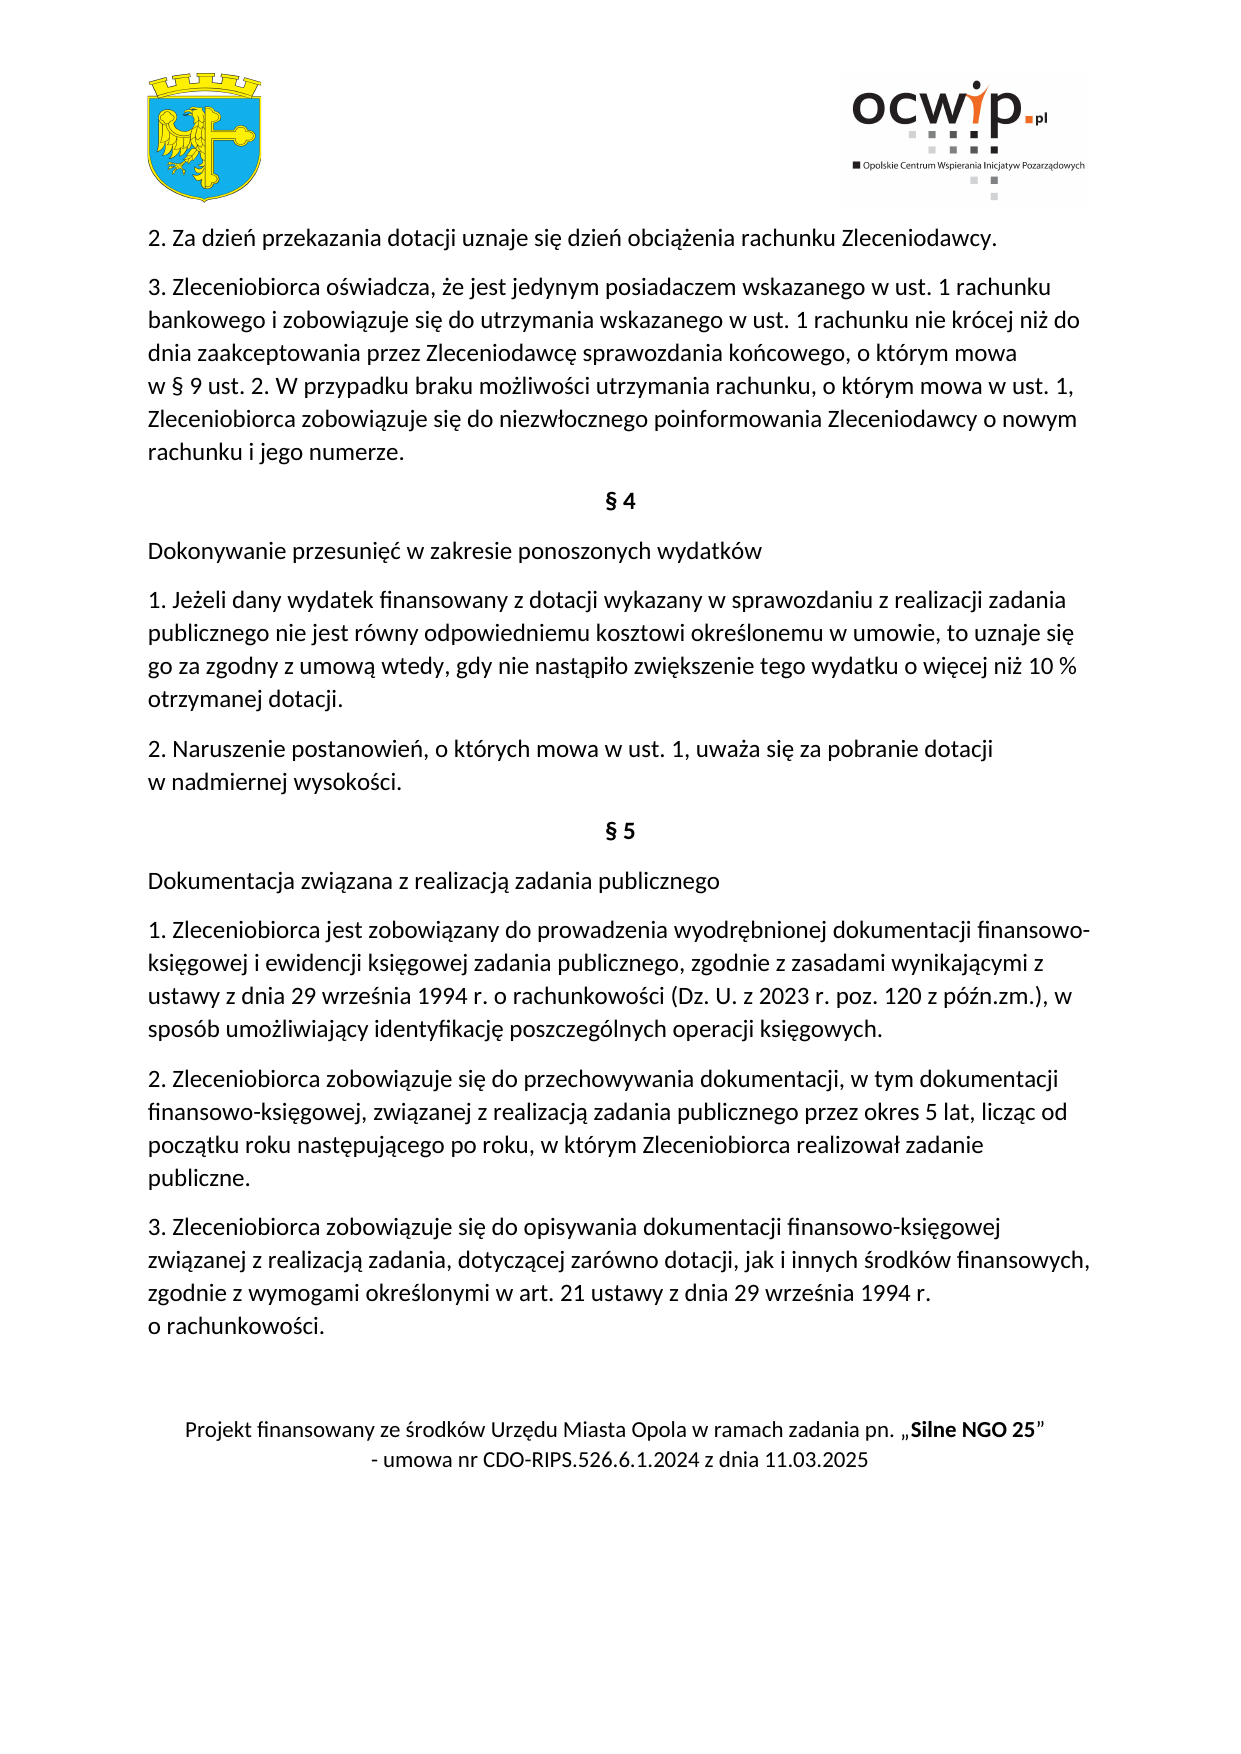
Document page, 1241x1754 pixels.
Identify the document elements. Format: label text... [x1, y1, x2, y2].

text 3. Zleceniobiorca oświadcza, że jest jedynym posiadaczem wskazanego w ust. 1 rachunku bankowego i zobowiązuje się do utrzymania wskazanego w ust. 1 rachunku nie krócej niż do dnia zaakceptowania przez Zleceniodawcę sprawozdania końcowego, o którym mowa w § 9 ust. 2. W przypadku braku możliwości utrzymania rachunku, o którym mowa w ust. 1, Zleceniobiorca zobowiązuje się do niezwłocznego poinformowania Zleceniodawcy o nowym rachunku i jego numerze. [148, 271, 1093, 466]
text 2. Zleceniobiorca zobowiązuje się do przechowywania dokumentacji, w tym dokumentacji finansowo-księgowej, związanej z realizacją zadania publicznego przez okres 5 lat, licząc od początku roku następującego po roku, w którym Zleceniobiorca realizował zadanie publiczne. [148, 1063, 1093, 1192]
text § 5 [148, 815, 1093, 846]
text 1. Zleceniobiorca jest zobowiązany do prowadzenia wyodrębnionej dokumentacji finansowo-księgowej i ewidencji księgowej zadania publicznego, zgodnie z zasadami wynikającymi z ustawy z dnia 29 września 1994 r. o rachunkowości (Dz. U. z 2023 r. poz. 120 z późn.zm.), w sposób umożliwiający identyfikację poszczególnych operacji księgowych. [148, 914, 1093, 1044]
text 3. Zleceniobiorca zobowiązuje się do opisywania dokumentacji finansowo-księgowej związanej z realizacją zadania, dotyczącej zarówno dotacji, jak i innych środków finansowych, zgodnie z wymogami określonymi w art. 21 ustawy z dnia 29 września 1994 r. o rachunkowości. [148, 1211, 1093, 1341]
picture [841, 72, 1093, 211]
text Dokumentacja związana z realizacją zadania publicznego [148, 865, 1093, 896]
text Dokonywanie przesunięć w zakresie ponoszonych wydatków [148, 535, 1093, 566]
text § 4 [148, 485, 1093, 516]
text 2. Naruszenie postanowień, o których mowa w ust. 1, uważa się za pobranie dotacji w nadmiernej wysokości. [148, 733, 1093, 796]
text 2. Za dzień przekazania dotacji uznaje się dzień obciążenia rachunku Zleceniodawcy. [148, 222, 1093, 252]
picture [147, 73, 262, 203]
text 1. Jeżeli dany wydatek finansowany z dotacji wykazany w sprawozdaniu z realizacji zadania publicznego nie jest równy odpowiedniemu kosztowi określonemu w umowie, to uznaje się go za zgodny z umową wtedy, gdy nie nastąpiło zwiększenie tego wydatku o więcej niż 10 % otrzymanej dotacji. [148, 584, 1093, 714]
